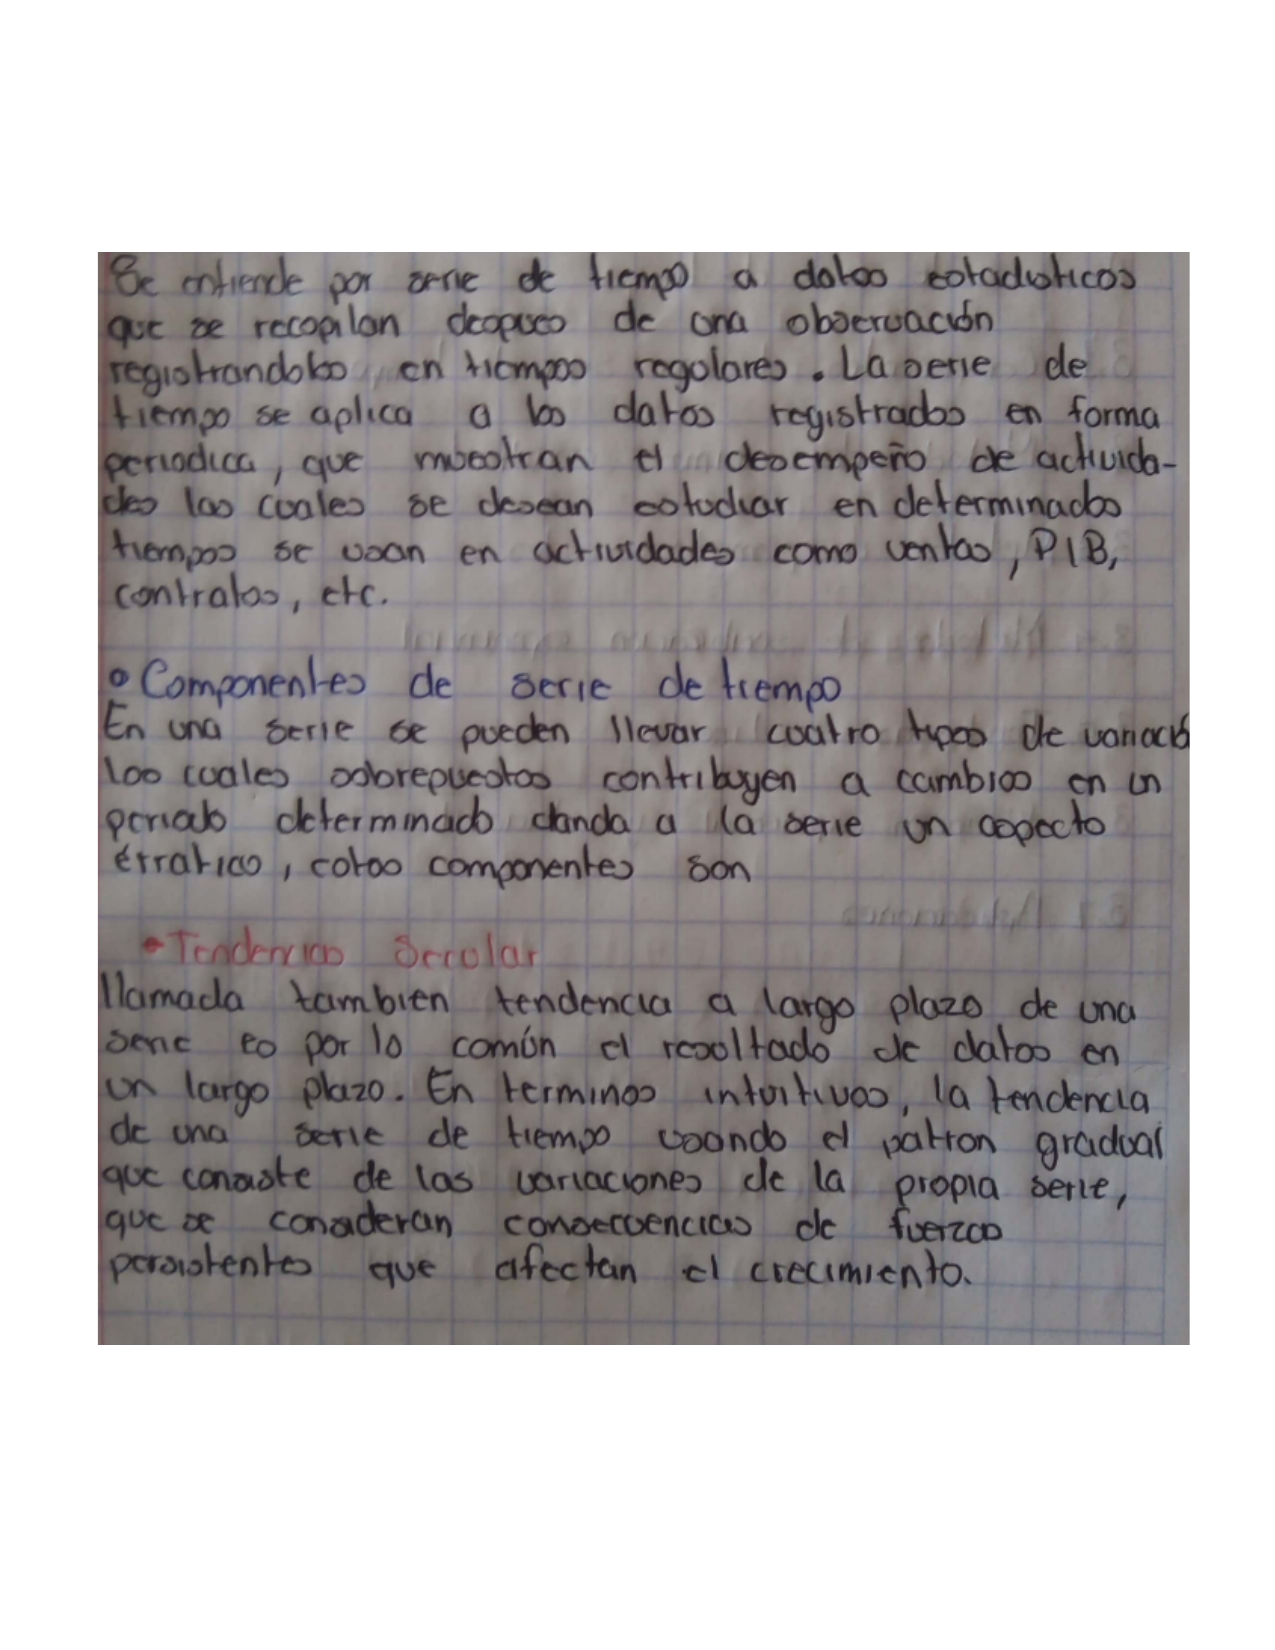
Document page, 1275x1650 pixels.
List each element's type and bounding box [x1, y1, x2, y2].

picture [97, 252, 1190, 1345]
